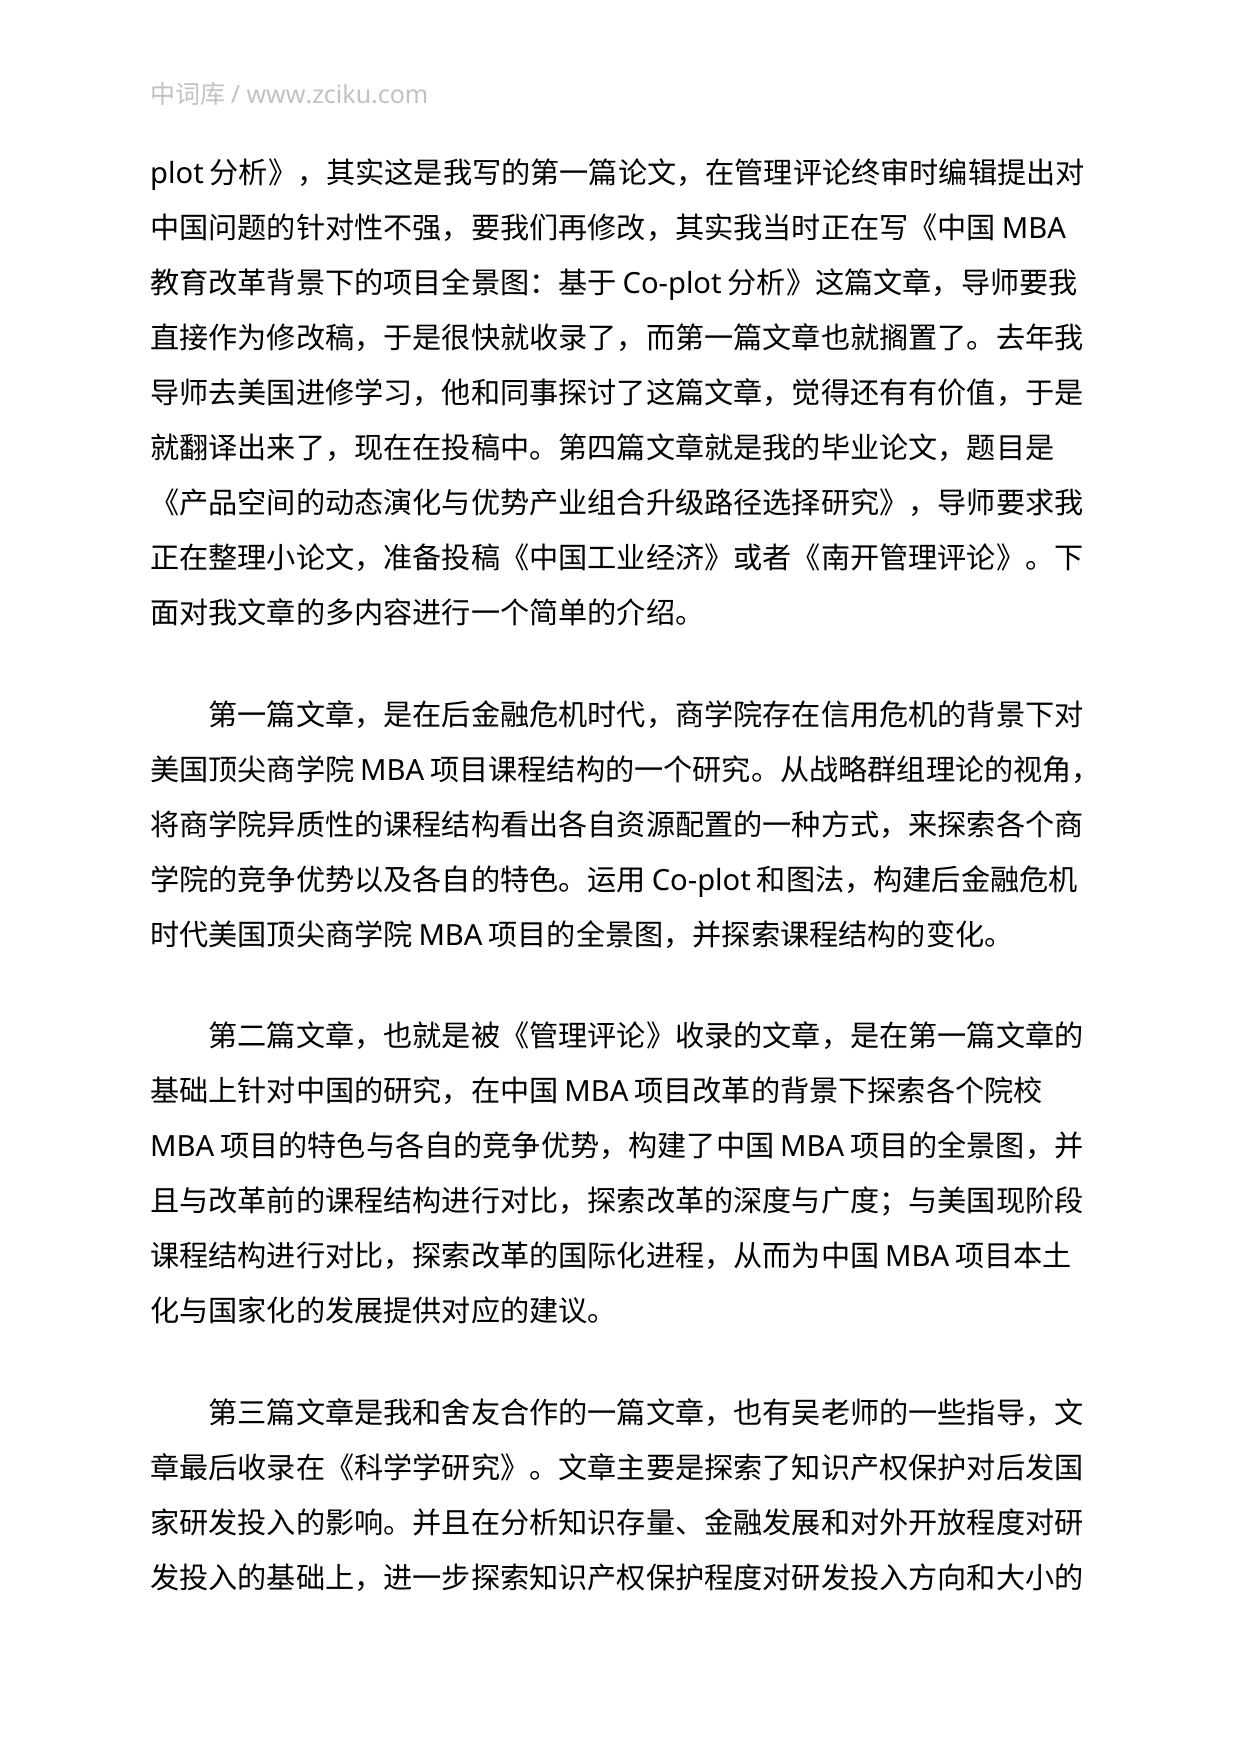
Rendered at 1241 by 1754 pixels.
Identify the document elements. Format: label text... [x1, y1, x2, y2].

text 第一篇文章，是在后金融危机时代，商学院存在信用危机的背景下对美国顶尖商学院MBA项目课程结构的一个研究。从战略群组理论的视角，将商学院异质性的课程结构看出各自资源配置的一种方式，来探索各个商学院的竞争优势以及各自的特色。运用Co-plot和图法，构建后金融危机时代美国顶尖商学院MBA项目的全景图，并探索课程结构的变化。 [150, 691, 1090, 953]
text 第二篇文章，也就是被《管理评论》收录的文章，是在第一篇文章的基础上针对中国的研究，在中国MBA项目改革的背景下探索各个院校MBA项目的特色与各自的竞争优势，构建了中国MBA项目的全景图，并且与改革前的课程结构进行对比，探索改革的深度与广度；与美国现阶段课程结构进行对比，探索改革的国际化进程，从而为中国MBA项目本土化与国家化的发展提供对应的建议。 [150, 1013, 1090, 1330]
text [150, 150, 1090, 632]
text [150, 1389, 1090, 1597]
